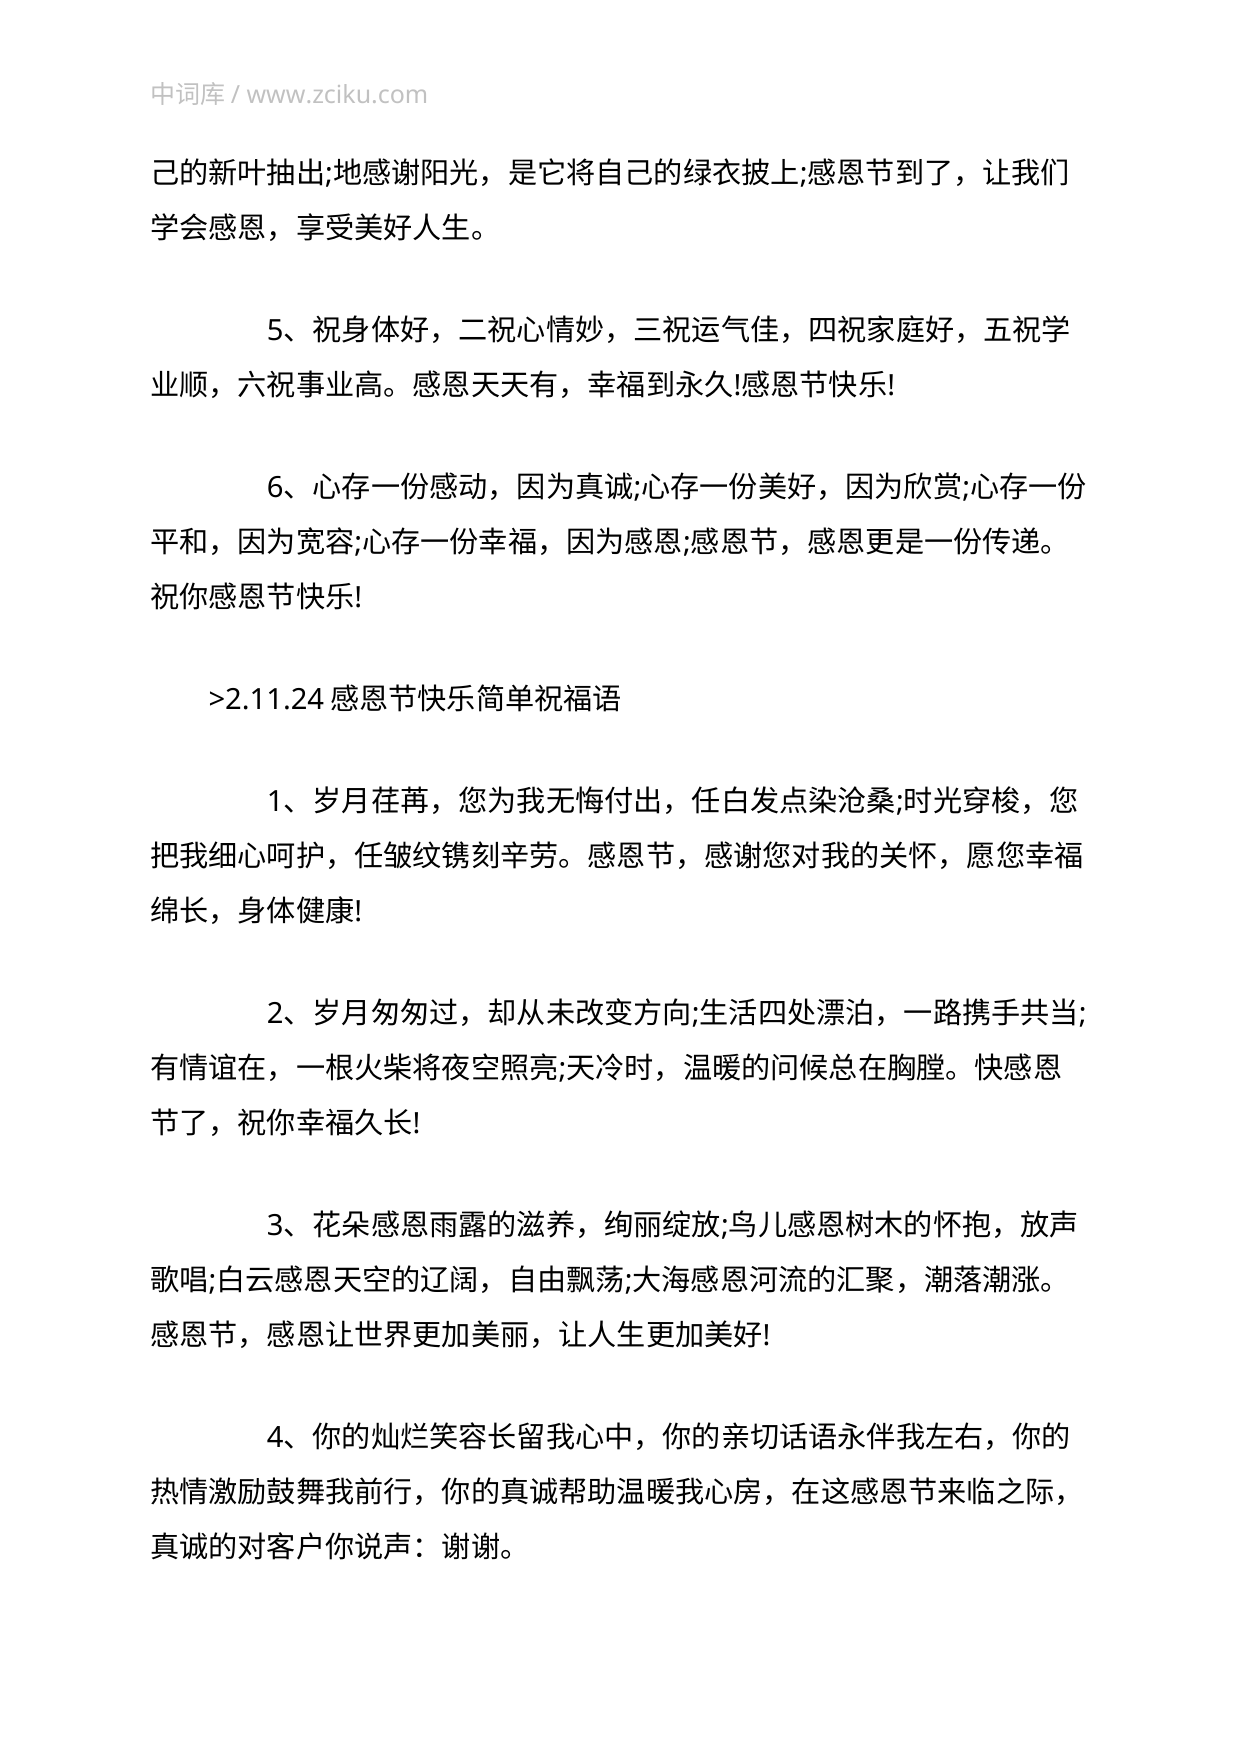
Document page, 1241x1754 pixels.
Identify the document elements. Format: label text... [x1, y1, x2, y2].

text 3、花朵感恩雨露的滋养，绚丽绽放;鸟儿感恩树木的怀抱，放声歌唱;白云感恩天空的辽阔，自由飘荡;大海感恩河流的汇聚，潮落潮涨。感恩节，感恩让世界更加美丽，让人生更加美好! [150, 1202, 1090, 1354]
text 5、祝身体好，二祝心情妙，三祝运气佳，四祝家庭好，五祝学业顺，六祝事业高。感恩天天有，幸福到永久!感恩节快乐! [150, 307, 1090, 404]
text >2.11.24感恩节快乐简单祝福语 [150, 676, 1090, 718]
text 4、你的灿烂笑容长留我心中，你的亲切话语永伴我左右，你的热情激励鼓舞我前行，你的真诚帮助温暖我心房，在这感恩节来临之际，真诚的对客户你说声：谢谢。 [150, 1413, 1090, 1566]
text 2、岁月匆匆过，却从未改变方向;生活四处漂泊，一路携手共当;有情谊在，一根火柴将夜空照亮;天冷时，温暖的问候总在胸膛。快感恩节了，祝你幸福久长! [150, 989, 1090, 1142]
text 1、岁月荏苒，您为我无悔付出，任白发点染沧桑;时光穿梭，您把我细心呵护，任皱纹镌刻辛劳。感恩节，感谢您对我的关怀，愿您幸福绵长，身体健康! [150, 778, 1090, 930]
text 6、心存一份感动，因为真诚;心存一份美好，因为欣赏;心存一份平和，因为宽容;心存一份幸福，因为感恩;感恩节，感恩更是一份传递。祝你感恩节快乐! [150, 464, 1090, 616]
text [150, 150, 1090, 247]
